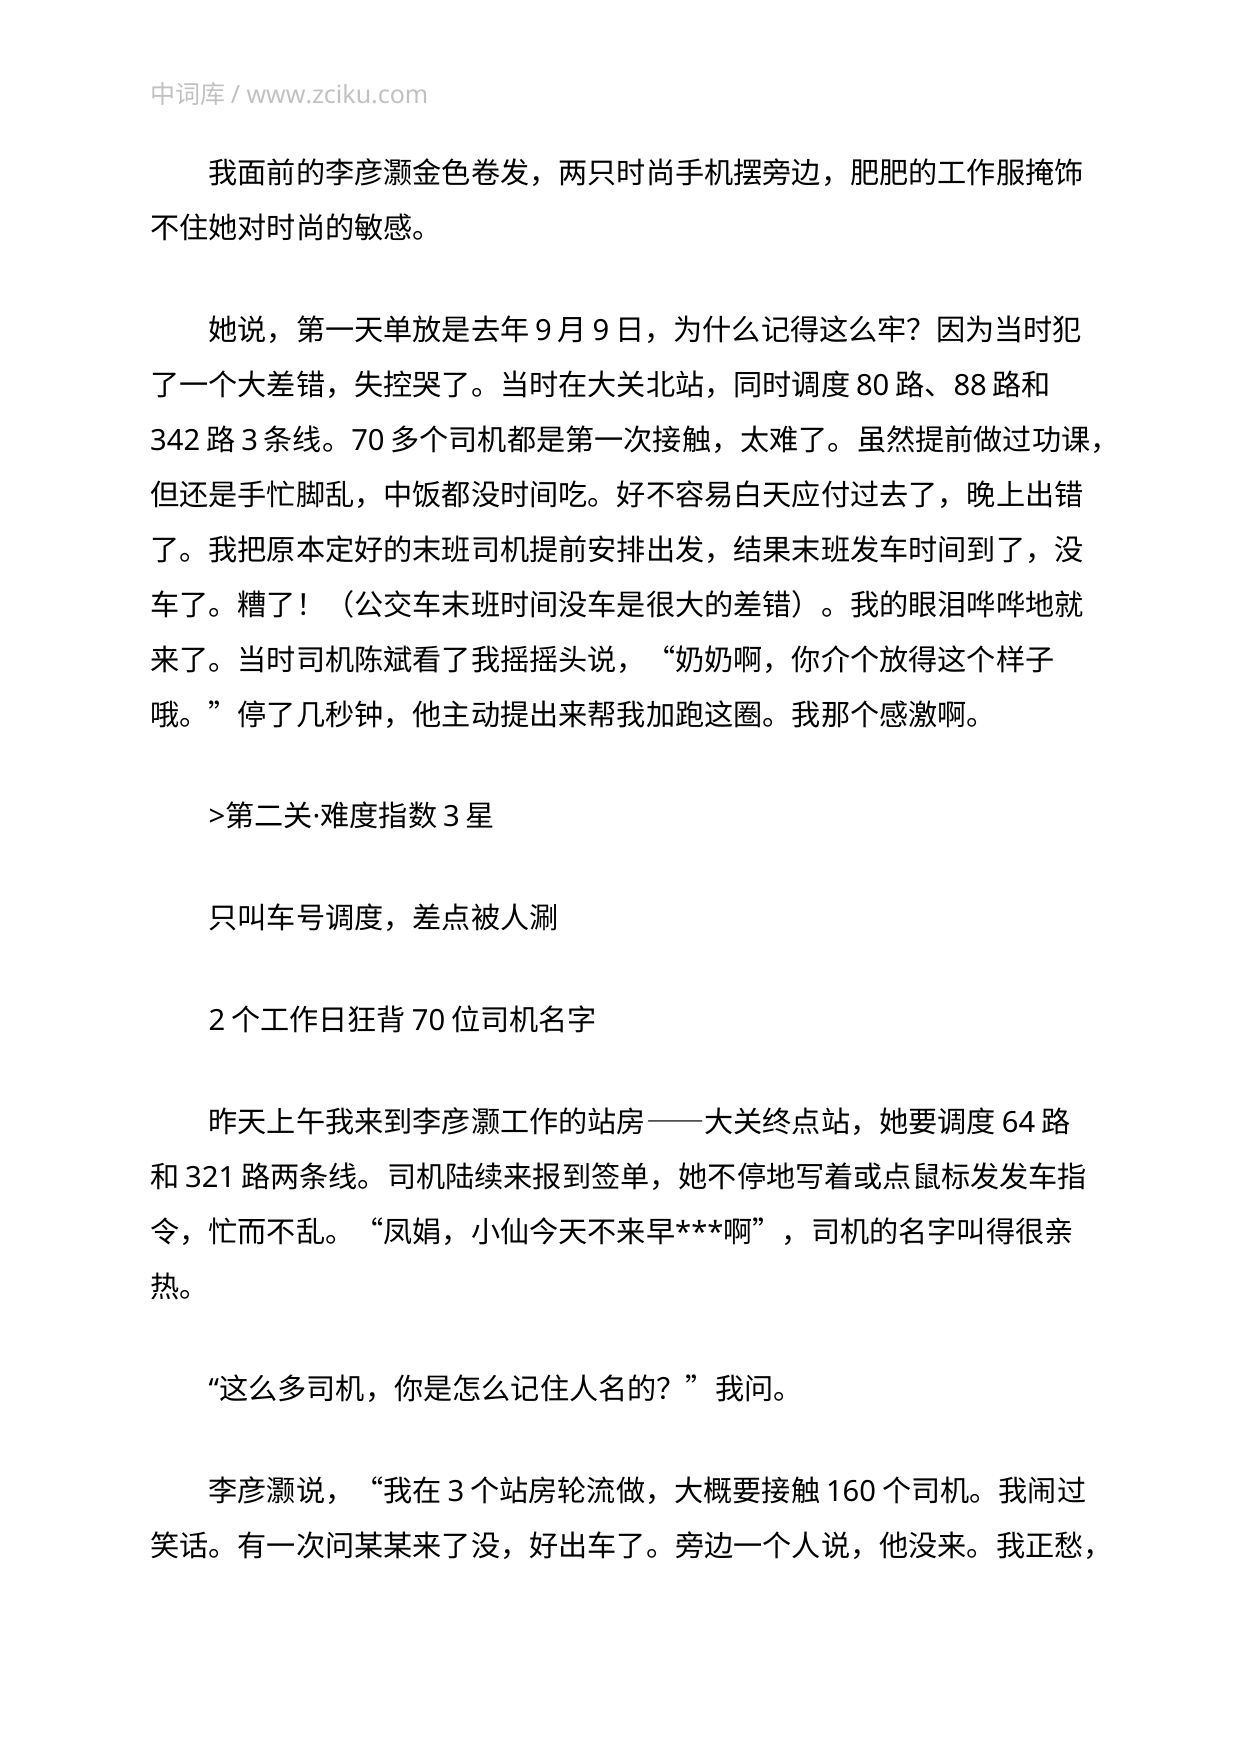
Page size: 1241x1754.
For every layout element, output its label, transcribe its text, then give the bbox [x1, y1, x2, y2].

text >第二关·难度指数3星 [150, 793, 1090, 835]
text 2个工作日狂背70位司机名字 [150, 997, 1090, 1039]
text 昨天上午我来到李彦灏工作的站房——大关终点站，她要调度64路和321路两条线。司机陆续来报到签单，她不停地写着或点鼠标发发车指令，忙而不乱。“凤娟，小仙今天不来早***啊”，司机的名字叫得很亲热。 [150, 1099, 1090, 1306]
text “这么多司机，你是怎么记住人名的？”我问。 [150, 1366, 1090, 1408]
text 我面前的李彦灏金色卷发，两只时尚手机摆旁边，肥肥的工作服掩饰不住她对时尚的敏感。 [150, 150, 1090, 247]
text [150, 1467, 1090, 1565]
text 只叫车号调度，差点被人涮 [150, 895, 1090, 937]
text 她说，第一天单放是去年9月9日，为什么记得这么牢？因为当时犯了一个大差错，失控哭了。当时在大关北站，同时调度80路、88路和342路3条线。70多个司机都是第一次接触，太难了。虽然提前做过功课，但还是手忙脚乱，中饭都没时间吃。好不容易白天应付过去了，晚上出错了。我把原本定好的末班司机提前安排出发，结果末班发车时间到了，没车了。糟了！（公交车末班时间没车是很大的差错）。我的眼泪哗哗地就来了。当时司机陈斌看了我摇摇头说，“奶奶啊，你介个放得这个样子哦。”停了几秒钟，他主动提出来帮我加跑这圈。我那个感激啊。 [150, 307, 1090, 733]
